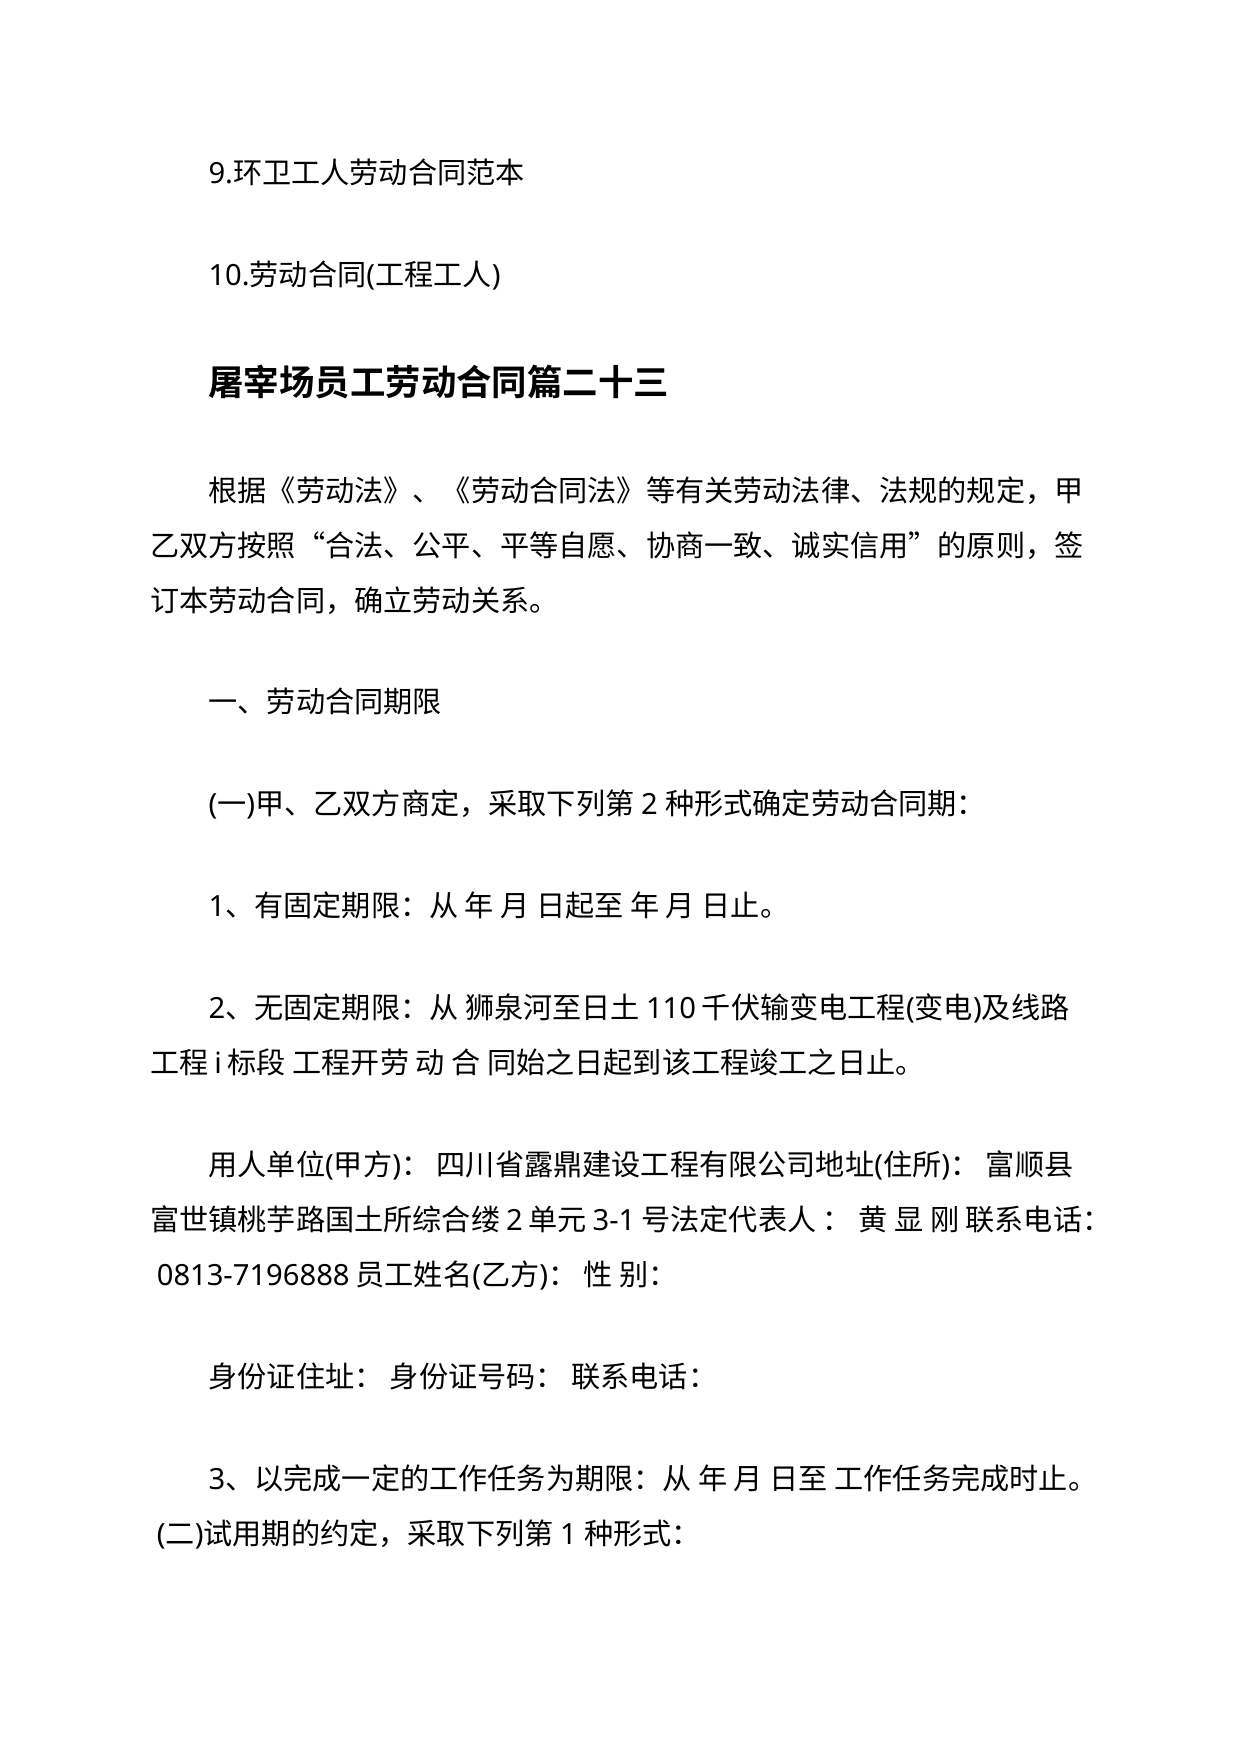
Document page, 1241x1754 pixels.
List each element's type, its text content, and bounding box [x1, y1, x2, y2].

text 根据《劳动法》、《劳动合同法》等有关劳动法律、法规的规定，甲乙双方按照“合法、公平、平等自愿、协商一致、诚实信用”的原则，签订本劳动合同，确立劳动关系。 [150, 467, 1090, 619]
text 9.环卫工人劳动合同范本 [150, 150, 1090, 192]
text 3、以完成一定的工作任务为期限：从 年 月 日至 工作任务完成时止。 (二)试用期的约定，采取下列第 1 种形式： [150, 1455, 1090, 1553]
text 用人单位(甲方)： 四川省露鼎建设工程有限公司地址(住所)： 富顺县富世镇桃芋路国土所综合缕2单元3-1号法定代表人 ： 黄 显 刚 联系电话： 0813-7196888员工姓名(乙方)： 性 别： [150, 1142, 1090, 1294]
text (一)甲、乙双方商定，采取下列第 2 种形式确定劳动合同期： [150, 781, 1090, 823]
text 身份证住址： 身份证号码： 联系电话： [150, 1354, 1090, 1396]
text 2、无固定期限：从 狮泉河至日土110千伏输变电工程(变电)及线路工程i标段 工程开劳 动 合 同始之日起到该工程竣工之日止。 [150, 985, 1090, 1082]
text 1、有固定期限：从 年 月 日起至 年 月 日止。 [150, 883, 1090, 925]
text 一、劳动合同期限 [150, 679, 1090, 721]
text 10.劳动合同(工程工人) [150, 252, 1090, 294]
text 屠宰场员工劳动合同篇二十三 [150, 354, 1090, 405]
